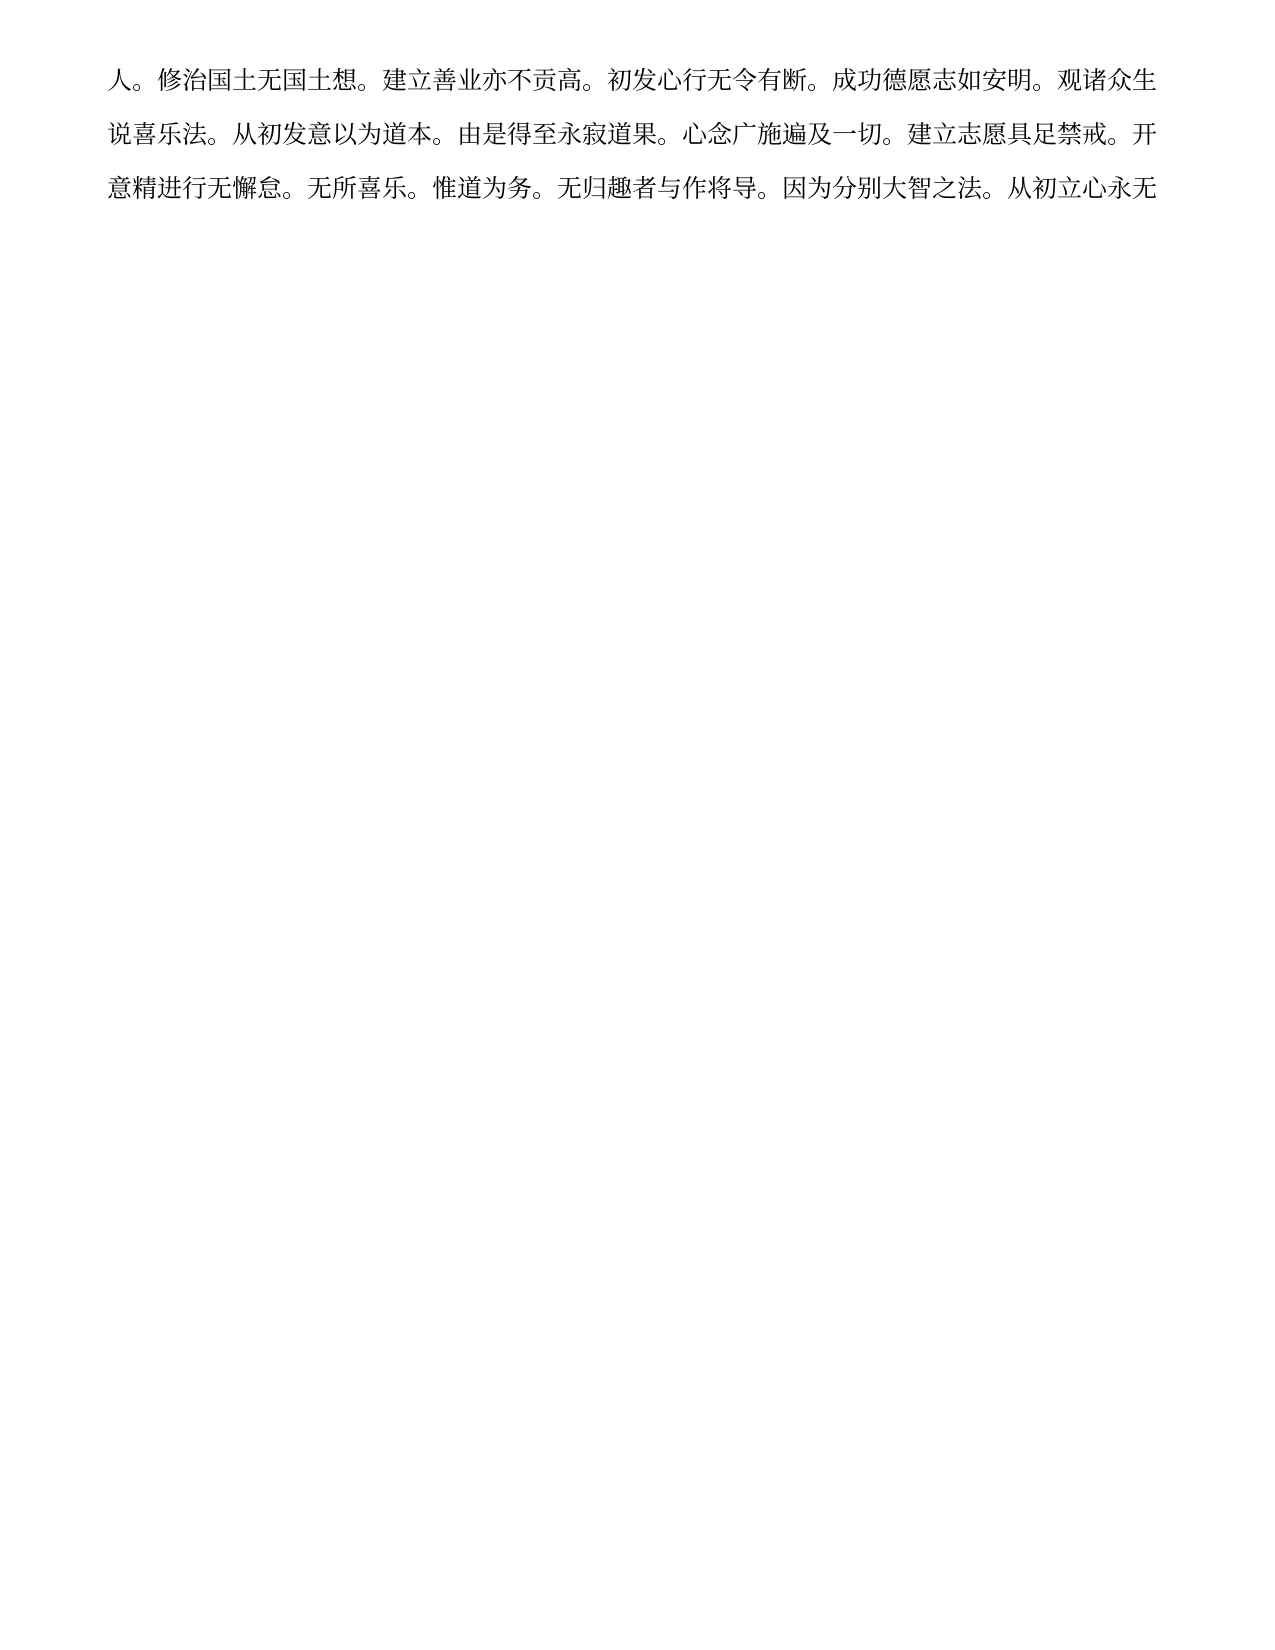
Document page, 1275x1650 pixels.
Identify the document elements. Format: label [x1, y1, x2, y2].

text [107, 60, 1159, 205]
